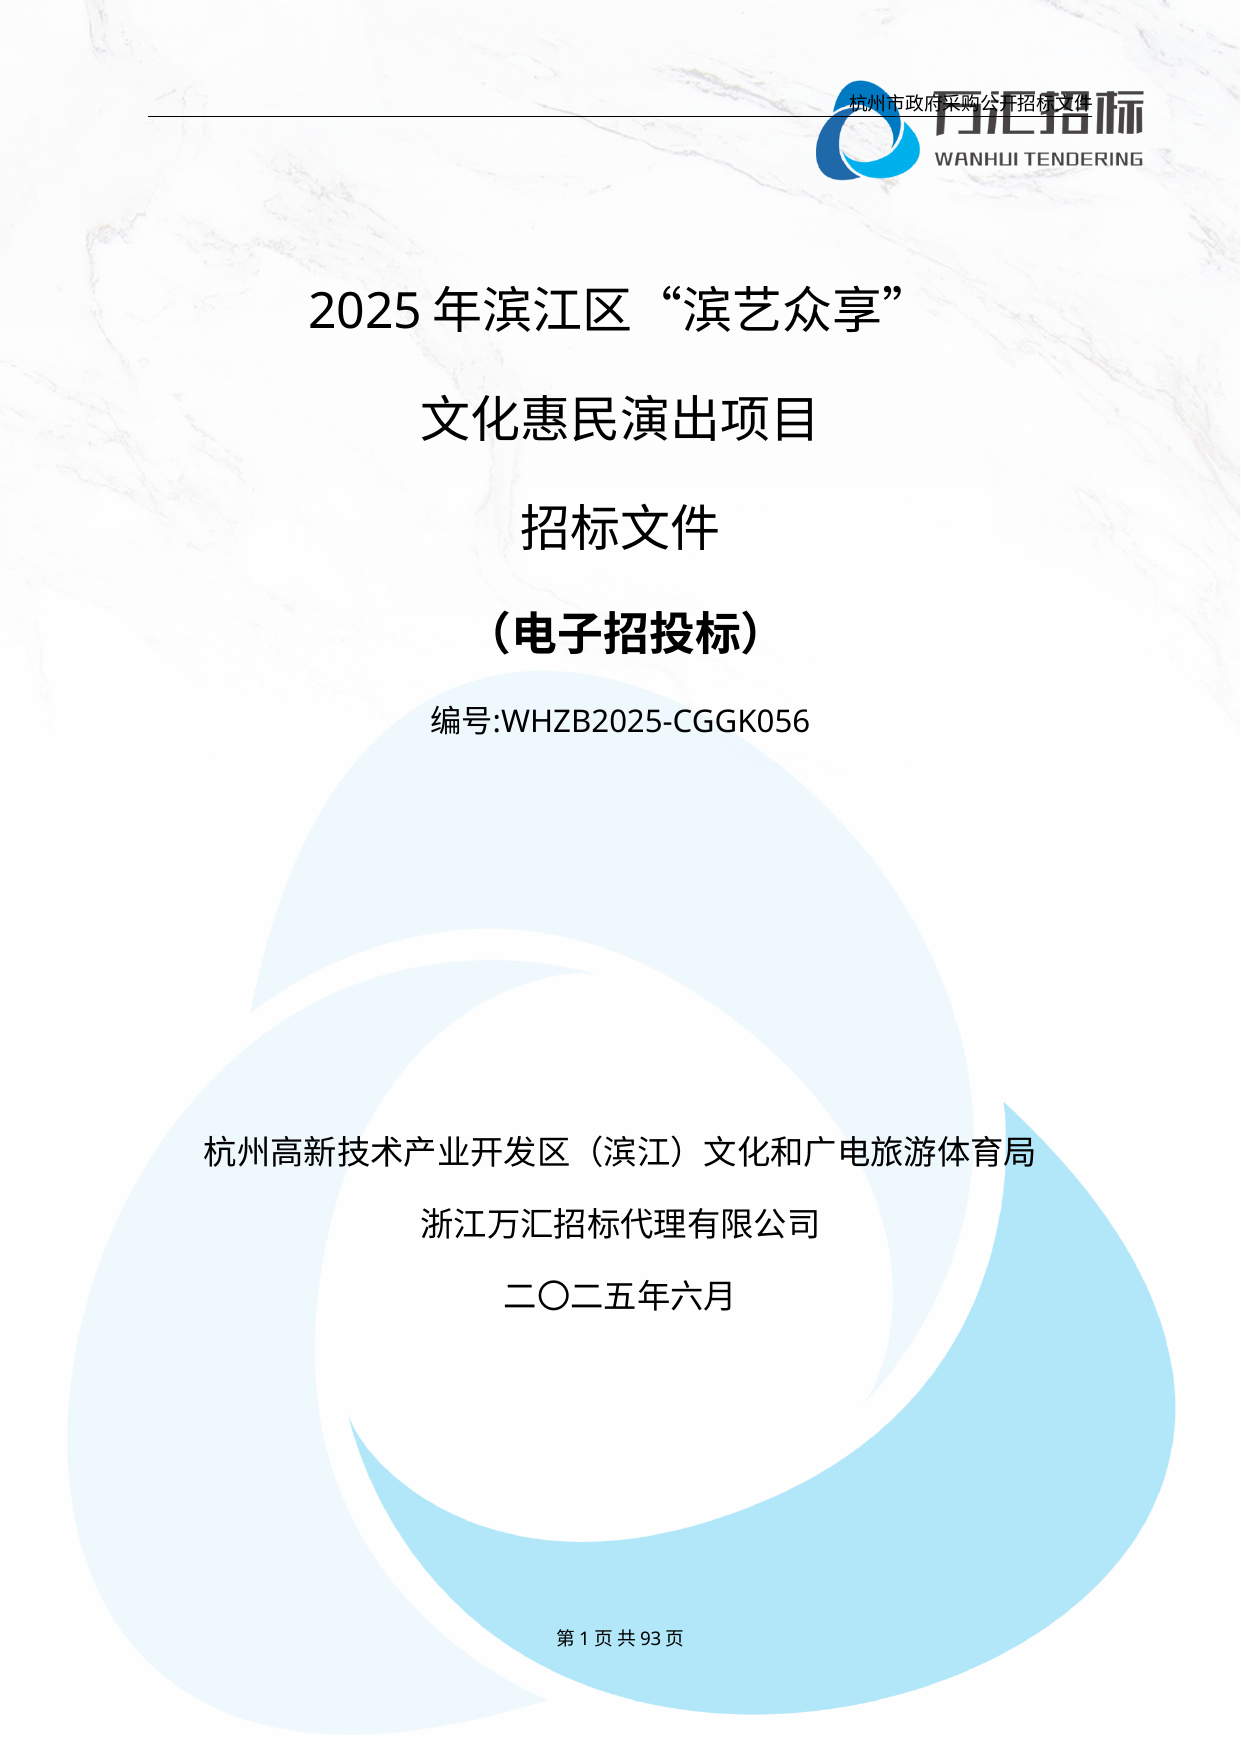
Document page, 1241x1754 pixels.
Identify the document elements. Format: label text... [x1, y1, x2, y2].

text 浙江万汇招标代理有限公司 [148, 1198, 1092, 1246]
text 杭州高新技术产业开发区（滨江）文化和广电旅游体育局 [148, 1126, 1092, 1174]
text 招标文件 [148, 488, 1092, 561]
picture [0, 0, 1241, 1754]
text 编号:WHZB2025-CGGK056 [148, 696, 1092, 742]
text 2025年滨江区“滨艺众享” [148, 271, 1092, 343]
text 文化惠民演出项目 [148, 380, 1092, 452]
text 二〇二五年六月 [148, 1270, 1092, 1318]
text （电子招投标） [148, 597, 1092, 663]
